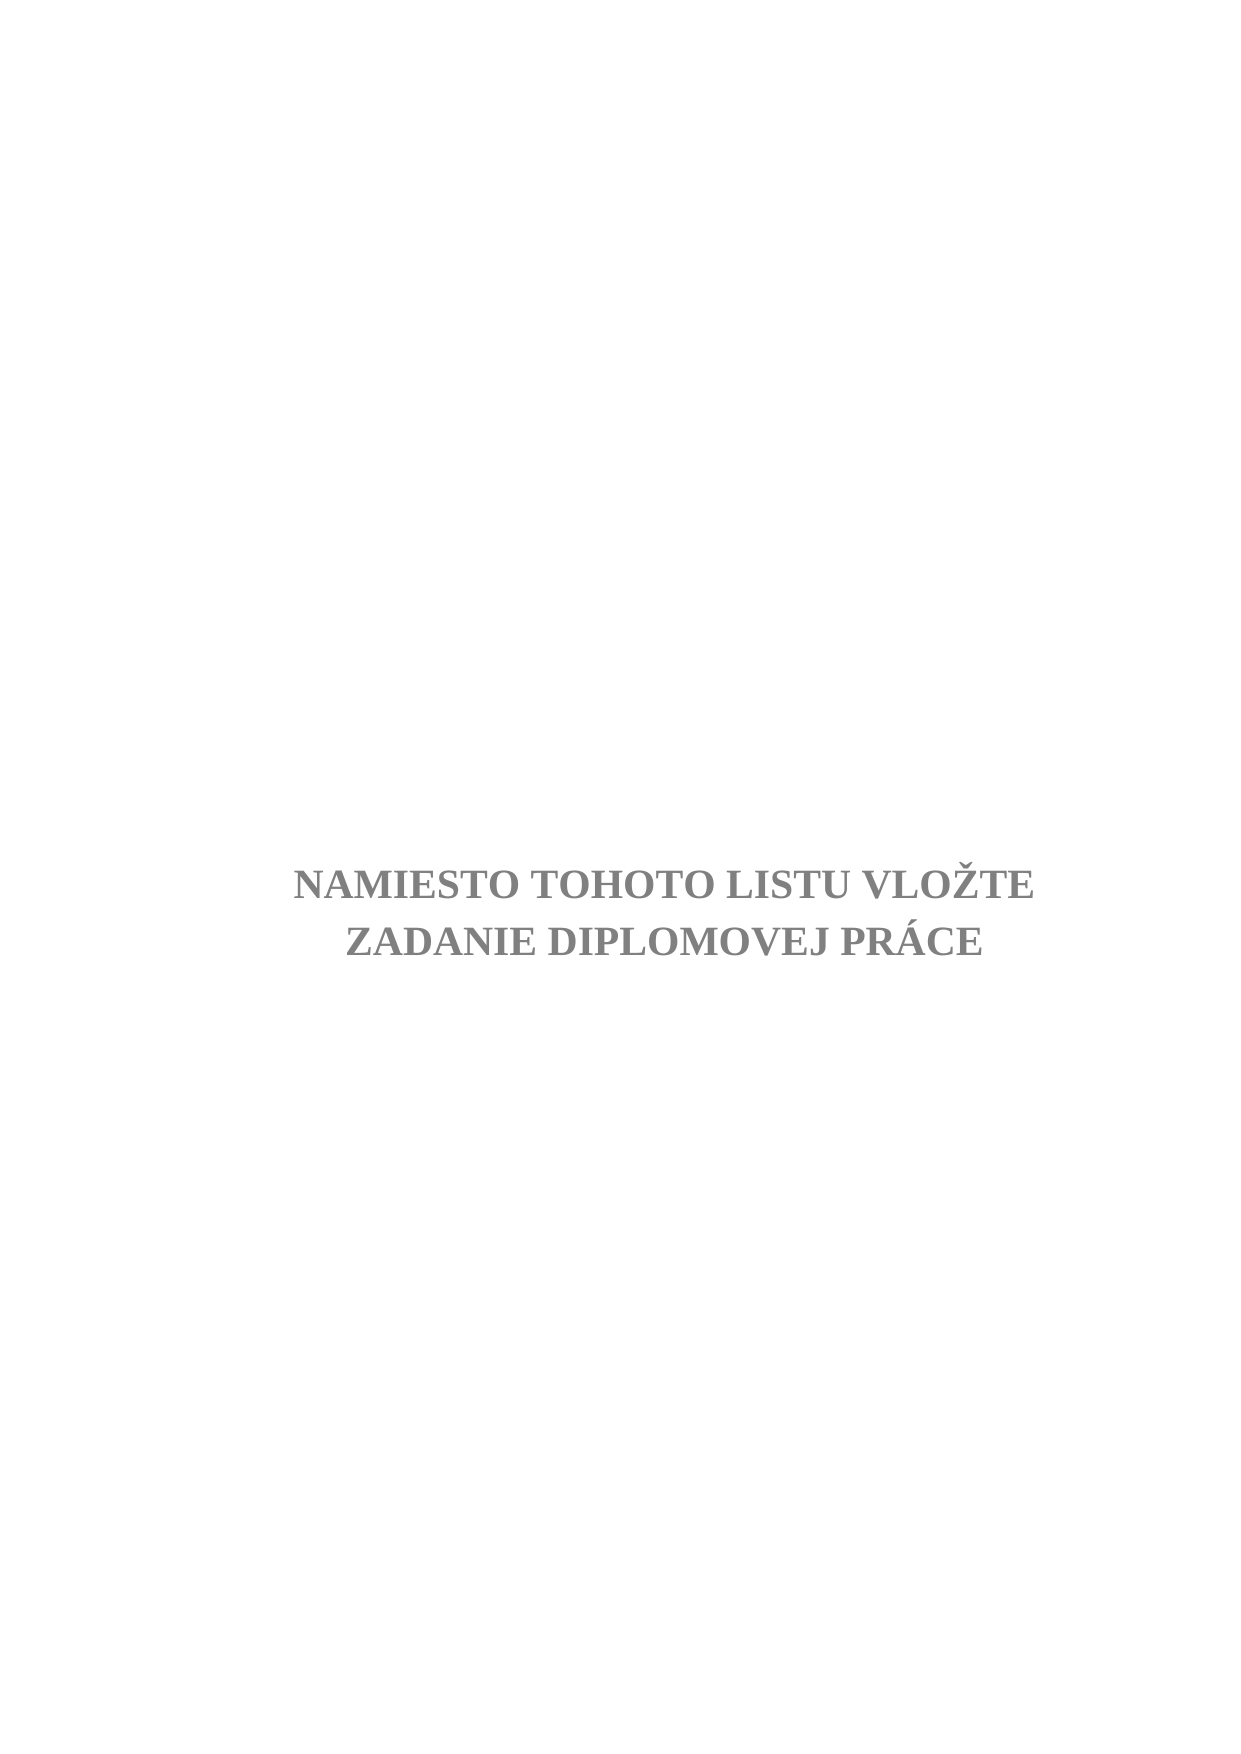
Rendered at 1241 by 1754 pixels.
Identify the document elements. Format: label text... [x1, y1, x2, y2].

text Namiesto tohoto listu VLOŽTE zadaniE diplomovej práce [207, 859, 1122, 965]
